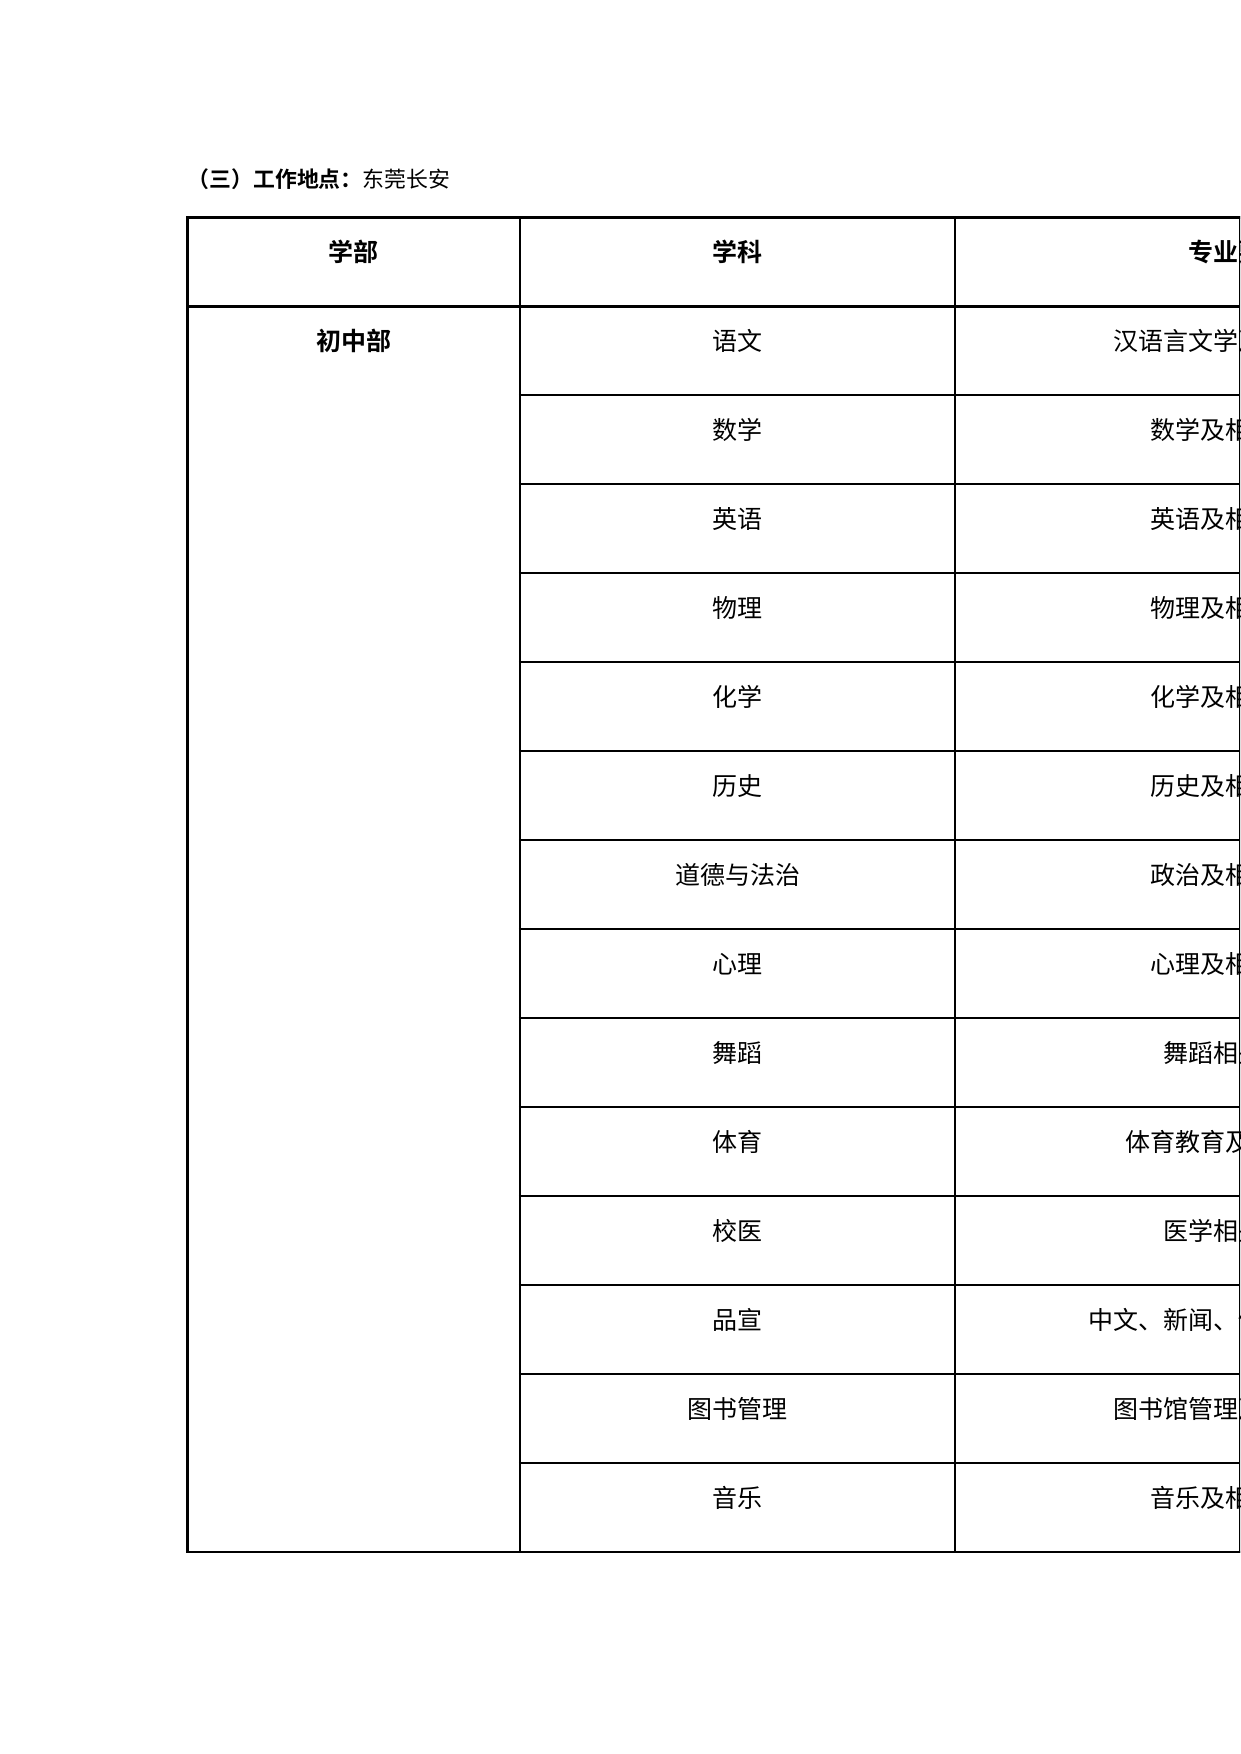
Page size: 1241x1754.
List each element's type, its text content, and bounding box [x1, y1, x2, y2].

table_cell 音乐 [521, 1464, 954, 1551]
table_cell 初中部 [189, 308, 519, 1551]
table_cell 图书管理 [521, 1375, 954, 1462]
table_cell 化学 [521, 663, 954, 750]
table_cell 舞蹈 [521, 1019, 954, 1106]
table_cell 数学 [521, 396, 954, 483]
table_header 学科 [521, 219, 954, 305]
table_cell 化学及相近专业 [956, 663, 1239, 750]
table_cell 校医 [521, 1197, 954, 1284]
table_cell 数学及相近专业 [956, 396, 1239, 483]
table_header 学部 [189, 219, 519, 305]
table_cell 品宣 [521, 1286, 954, 1373]
table_cell 心理及相近专业 [956, 930, 1239, 1017]
table_cell 体育教育及相近专业 [956, 1108, 1239, 1195]
table_cell 汉语言文学及相近专业 [956, 308, 1239, 394]
table_cell 心理 [521, 930, 954, 1017]
text （三）工作地点：东莞长安 [187, 162, 1053, 194]
table_cell 物理 [521, 574, 954, 661]
table_cell 体育 [521, 1108, 954, 1195]
table_cell 英语 [521, 485, 954, 572]
table_cell 图书馆管理及相近专业 [956, 1375, 1239, 1462]
table_cell 道德与法治 [521, 841, 954, 928]
table_cell 物理及相近专业 [956, 574, 1239, 661]
table_cell 音乐及相近专业 [956, 1464, 1239, 1551]
table_cell 政治及相近专业 [956, 841, 1239, 928]
table_cell 历史及相近专业 [956, 752, 1239, 839]
table_cell 舞蹈相关专业 [956, 1019, 1239, 1106]
table_cell 中文、新闻、传媒相关专业 [956, 1286, 1239, 1373]
table_cell 医学相关专业 [956, 1197, 1239, 1284]
table_header 专业要求 [956, 219, 1239, 305]
table_cell 语文 [521, 308, 954, 394]
table_cell 英语及相近专业 [956, 485, 1239, 572]
table_cell 历史 [521, 752, 954, 839]
